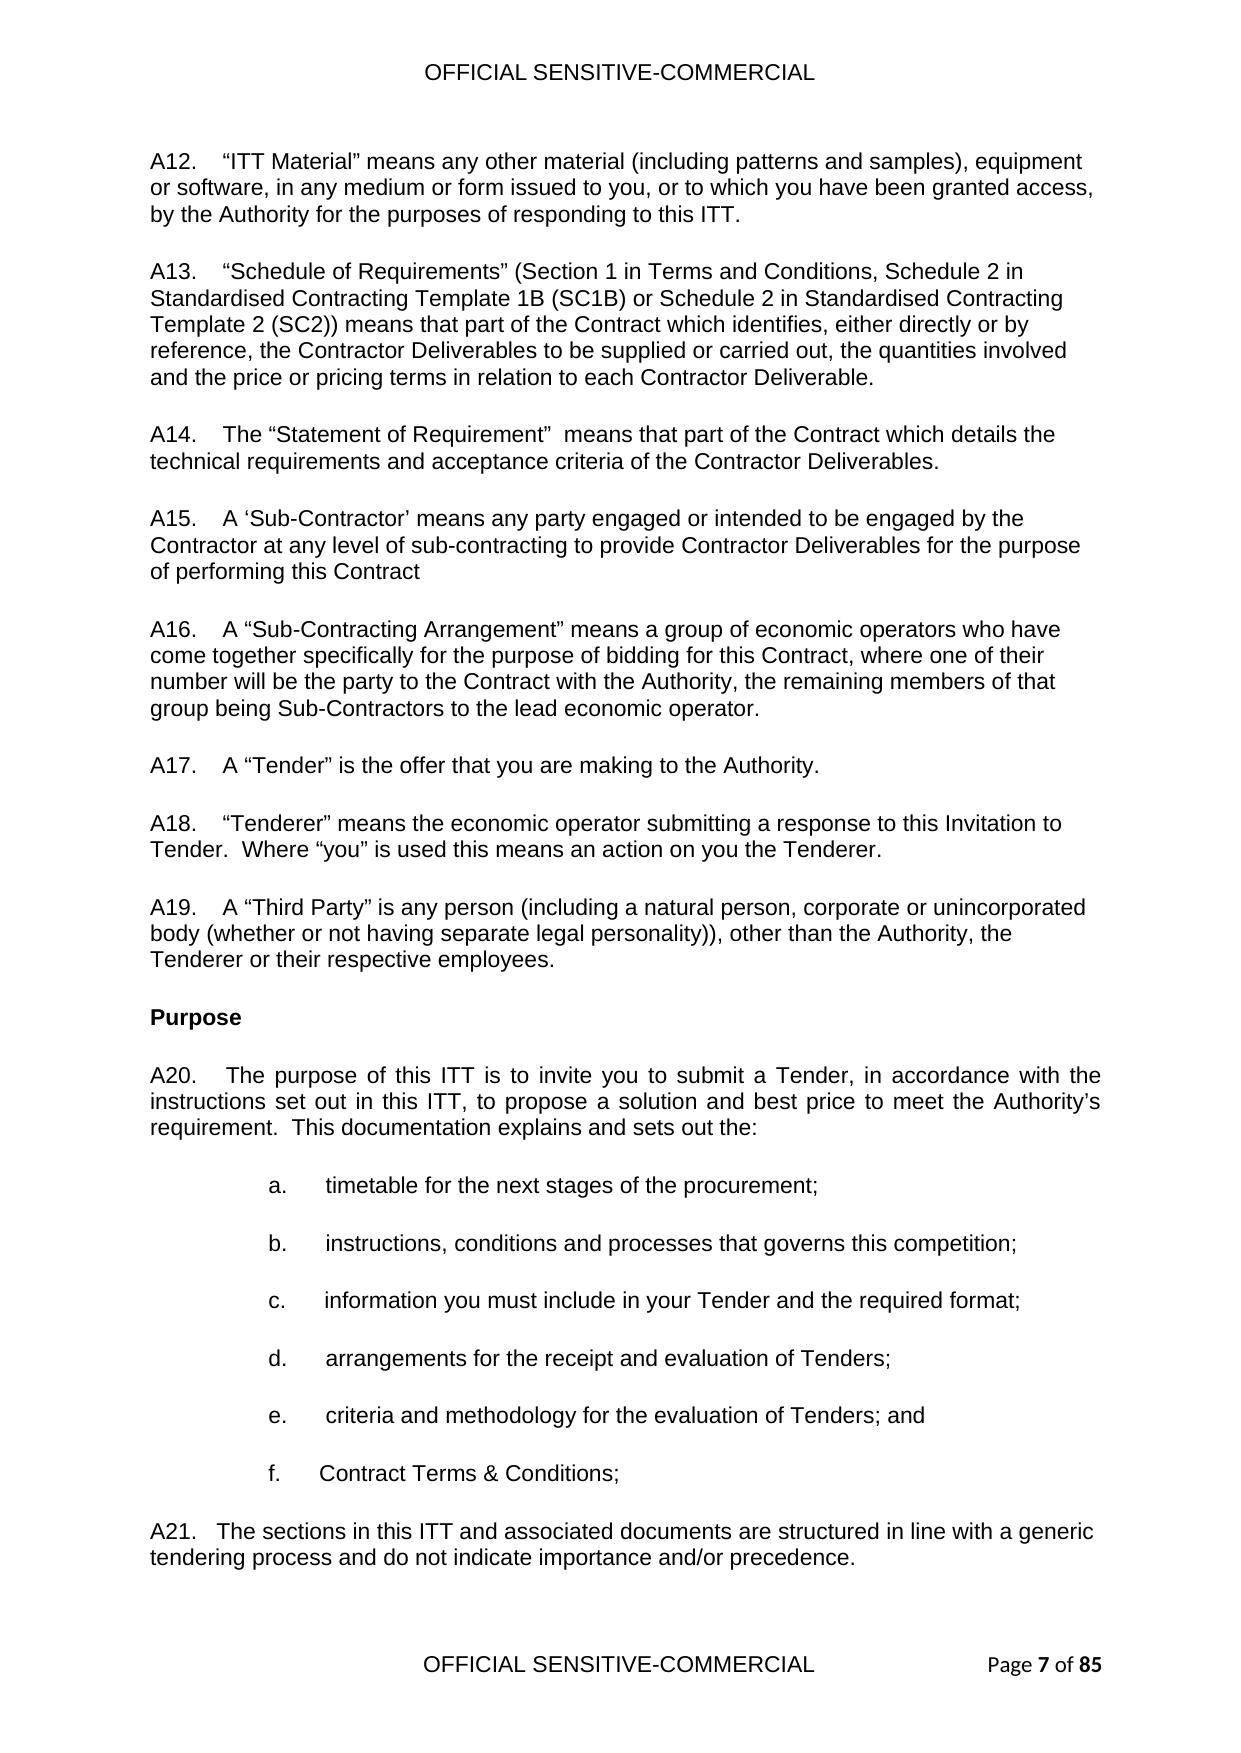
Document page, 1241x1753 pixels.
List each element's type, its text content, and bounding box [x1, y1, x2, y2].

text A15. A ‘Sub-Contractor’ means any party engaged or intended to be engaged by the Contractor at any level of sub-contracting to provide Contractor Deliverables for the purpose of performing this Contract [150, 505, 1103, 584]
text d. arrangements for the receipt and evaluation of Tenders; [268, 1345, 1103, 1371]
text A13. “Schedule of Requirements” (Section 1 in Terms and Conditions, Schedule 2 in Standardised Contracting Template 1B (SC1B) or Schedule 2 in Standardised Contracting Template 2 (SC2)) means that part of the Contract which identifies, either directly or by reference, the Contractor Deliverables to be supplied or carried out, the quantities involved and the price or pricing terms in relation to each Contractor Deliverable. [150, 258, 1103, 390]
text e. criteria and methodology for the evaluation of Tenders; and [268, 1402, 1103, 1429]
text A17. A “Tender” is the offer that you are making to the Authority. [150, 752, 1103, 778]
text A16. A “Sub-Contracting Arrangement” means a group of economic operators who have come together specifically for the purpose of bidding for this Contract, where one of their number will be the party to the Contract with the Authority, the remaining members of that group being Sub-Contractors to the lead economic operator. [150, 616, 1103, 721]
text A14. The “Statement of Requirement” means that part of the Contract which details the technical requirements and acceptance criteria of the Contractor Deliverables. [150, 421, 1103, 474]
text A20. The purpose of this ITT is to invite you to submit a Tender, in accordance with the instructions set out in this ITT, to propose a solution and best price to meet the Authority’s requirement. This documentation explains and sets out the: [150, 1062, 1103, 1141]
text c. information you must include in your Tender and the required format; [268, 1287, 1103, 1313]
text Purpose [150, 1004, 1103, 1030]
text b. instructions, conditions and processes that governs this competition; [268, 1229, 1103, 1256]
text f. Contract Terms & Conditions; [268, 1460, 1103, 1486]
text a. timetable for the next stages of the procurement; [268, 1172, 1103, 1198]
text A12. “ITT Material” means any other material (including patterns and samples), equipment or software, in any medium or form issued to you, or to which you have been granted access, by the Authority for the purposes of responding to this ITT. [150, 148, 1103, 227]
text A21. The sections in this ITT and associated documents are structured in line with a generic tendering process and do not indicate importance and/or precedence. [150, 1518, 1103, 1570]
text A19. A “Third Party” is any person (including a natural person, corporate or unincorporated body (whether or not having separate legal personality)), other than the Authority, the Tenderer or their respective employees. [150, 894, 1103, 973]
text A18. “Tenderer” means the economic operator submitting a response to this Invitation to Tender. Where “you” is used this means an action on you the Tenderer. [150, 810, 1103, 862]
